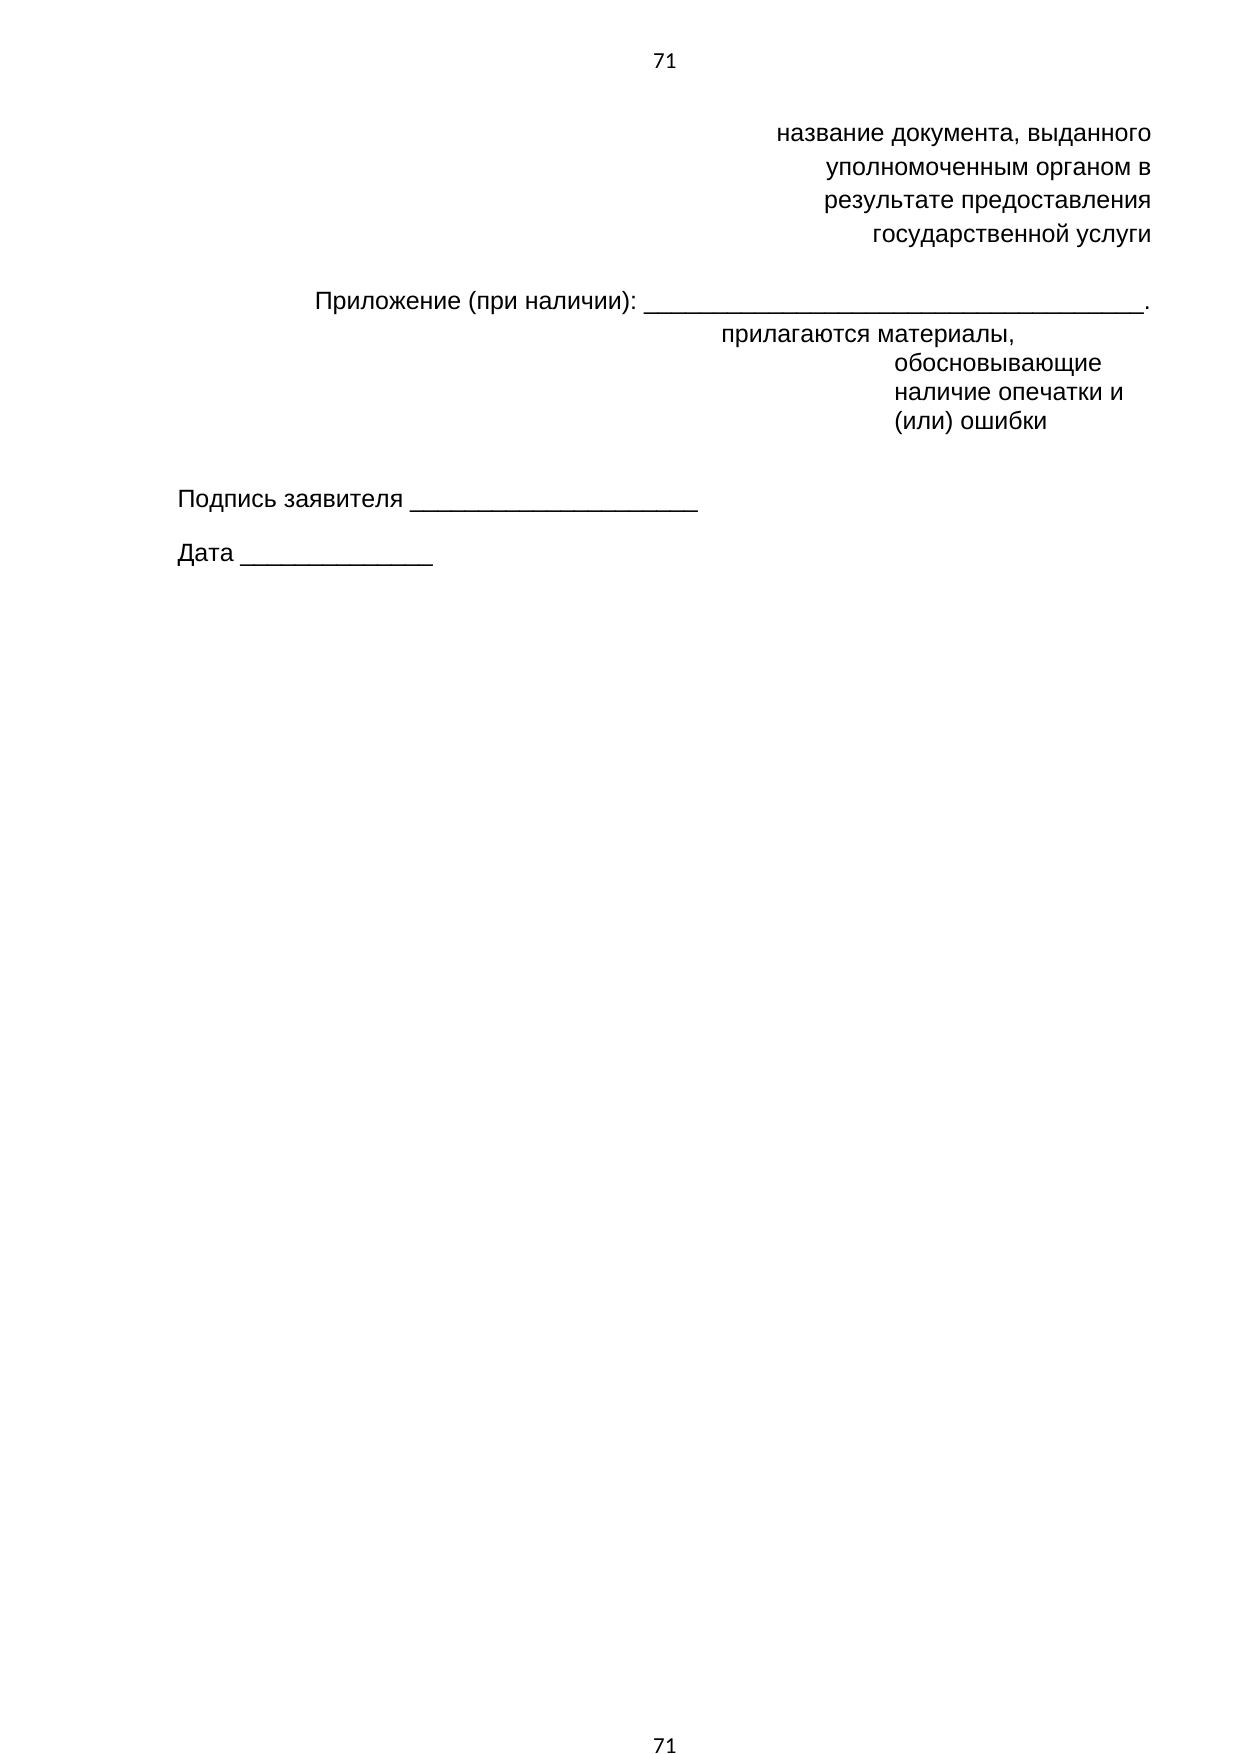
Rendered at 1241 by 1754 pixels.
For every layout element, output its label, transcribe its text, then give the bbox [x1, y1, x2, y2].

text прилагаются материалы, обосновывающие наличие опечатки и (или) ошибки [721, 319, 1152, 434]
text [738, 118, 1152, 247]
text Подпись заявителя [177, 484, 1152, 513]
text Дата [177, 538, 1152, 567]
text Приложение (при наличии): ____________________________________. [251, 286, 1152, 314]
